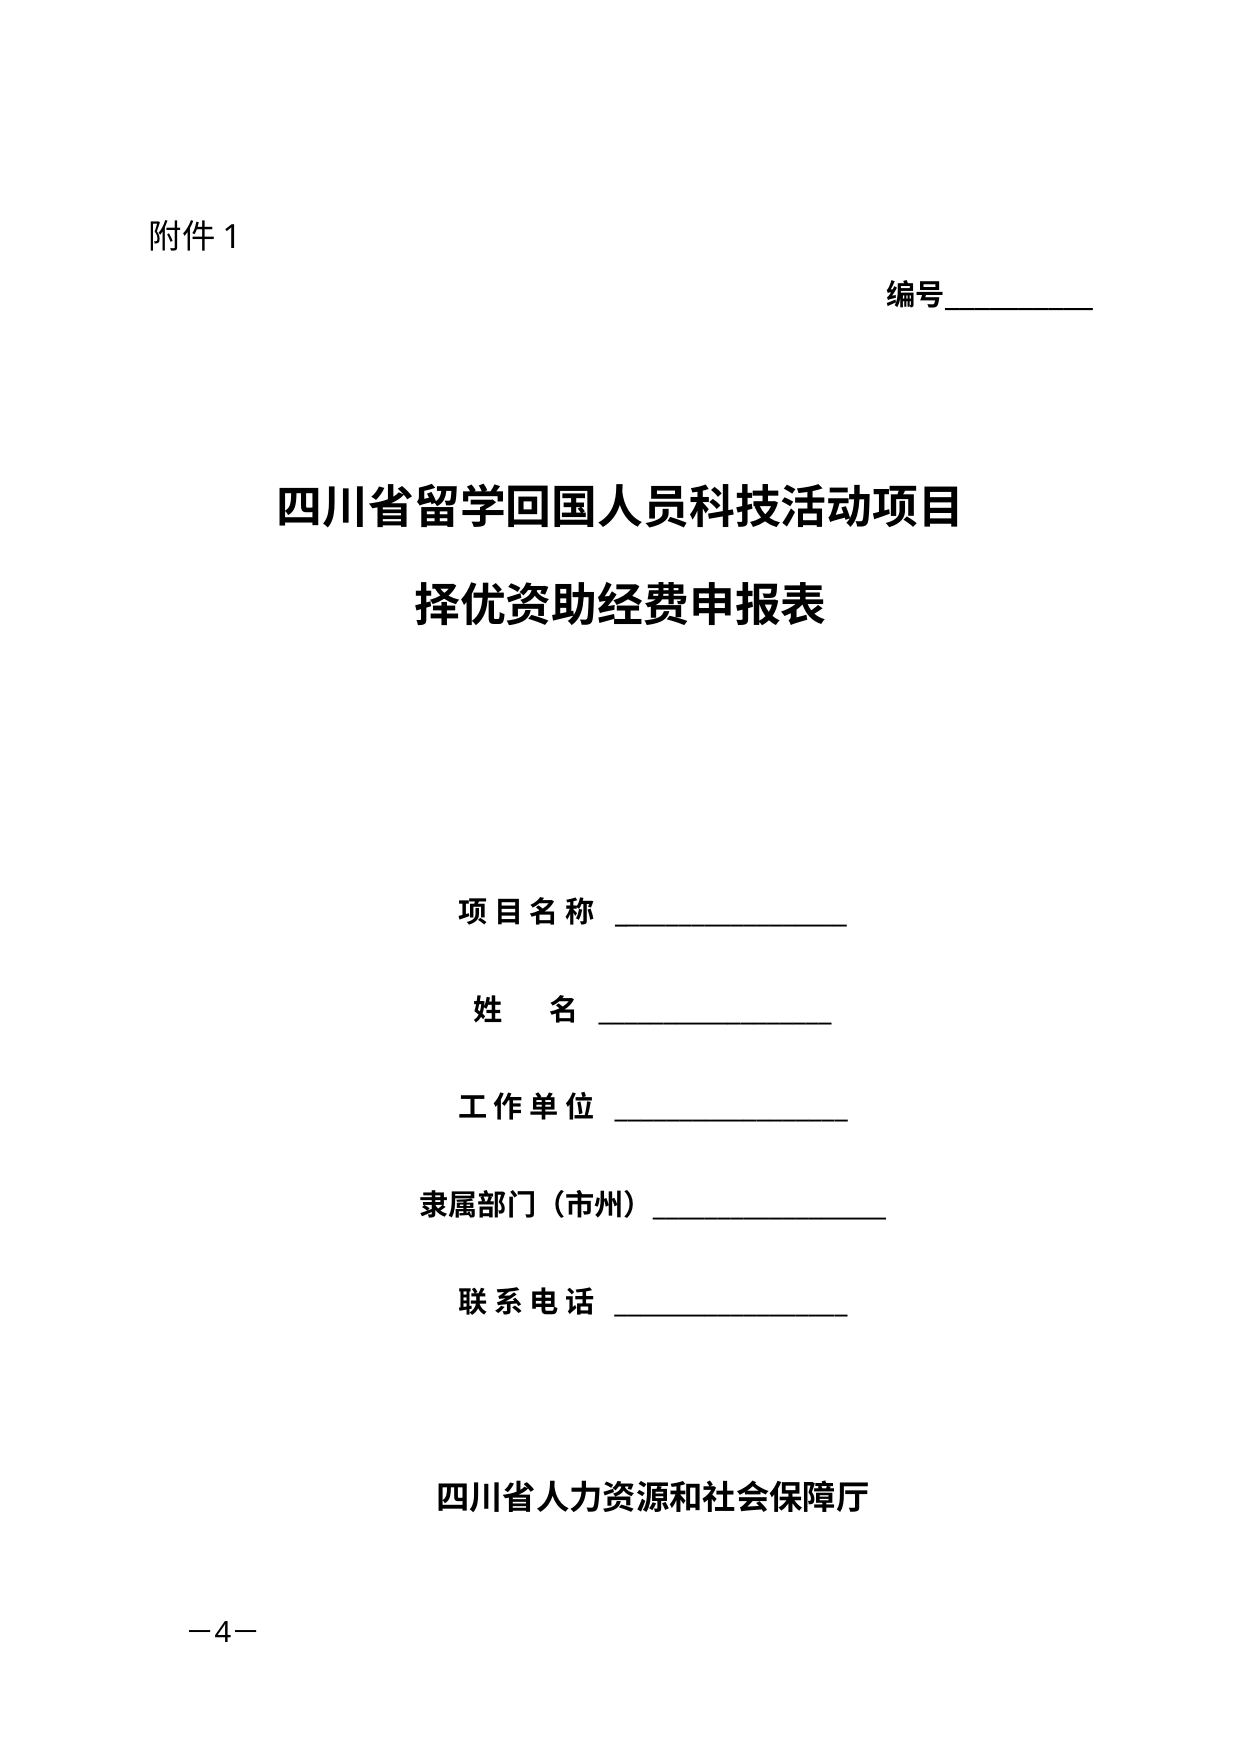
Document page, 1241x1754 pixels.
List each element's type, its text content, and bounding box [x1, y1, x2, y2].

text 工 作 单 位 __________________ [148, 1073, 1092, 1138]
text 姓 名 __________________ [148, 975, 1092, 1040]
text 编号__________ [148, 260, 1092, 325]
text 四川省留学回国人员科技活动项目 [148, 455, 1092, 553]
text 项 目 名 称 __________________ [148, 878, 1092, 943]
text 择优资助经费申报表 [148, 553, 1092, 650]
text 附件1 [148, 202, 1092, 260]
text 四川省人力资源和社会保障厅 [148, 1463, 1092, 1528]
text 联 系 电 话 __________________ [148, 1268, 1092, 1333]
text 隶属部门（市州）__________________ [148, 1170, 1092, 1235]
